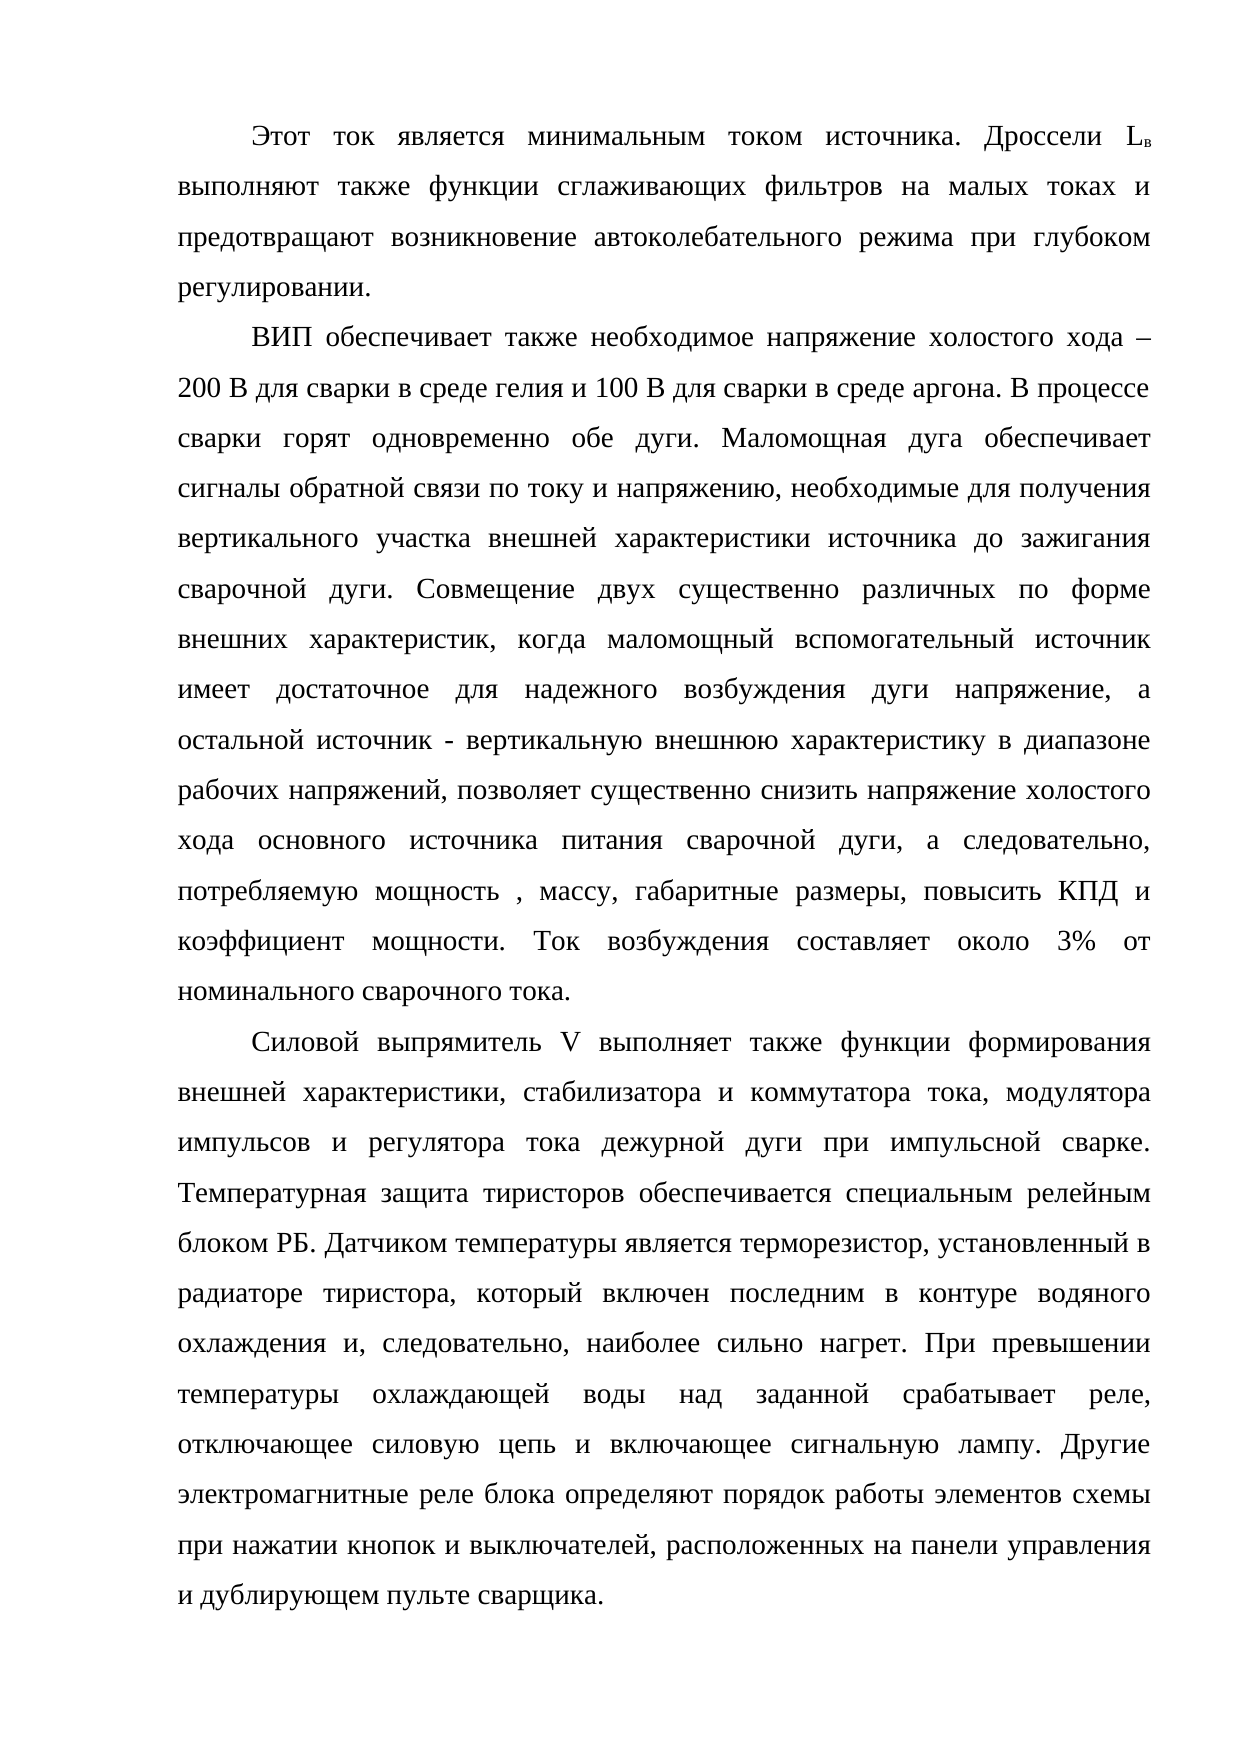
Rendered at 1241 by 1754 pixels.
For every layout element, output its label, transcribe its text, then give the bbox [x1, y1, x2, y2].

text Силовой выпрямитель V выполняет также функции формирования внешней характеристики, стабилизатора и коммутатора тока, модулятора импульсов и регулятора тока дежурной дуги при импульсной сварке. Температурная защита тиристоров обеспечивается специальным релейным блоком РБ. Датчиком температуры является терморезистор, установленный в радиаторе тиристора, который включен последним в контуре водяного охлаждения и, следовательно, наиболее сильно нагрет. При превышении температуры охлаждающей воды над заданной срабатывает реле, отключающее силовую цепь и включающее сигнальную лампу. Другие электромагнитные реле блока определяют порядок работы элементов схемы при нажатии кнопок и выключателей, расположенных на панели управления и дублирующем пульте сварщика. [177, 1024, 1152, 1611]
text ВИП обеспечивает также необходимое напряжение холостого хода – 200 В для сварки в среде гелия и 100 В для сварки в среде аргона. В процессе сварки горят одновременно обе дуги. Маломощная дуга обеспечивает сигналы обратной связи по току и напряжению, необходимые для получения вертикального участка внешней характеристики источника до зажигания сварочной дуги. Совмещение двух существенно различных по форме внешних характеристик, когда маломощный вспомогательный источник имеет достаточное для надежного возбуждения дуги напряжение, а остальной источник - вертикальную внешнюю характеристику в диапазоне рабочих напряжений, позволяет существенно снизить напряжение холостого хода основного источника питания сварочной дуги, а следовательно, потребляемую мощность , массу, габаритные размеры, повысить КПД и коэффициент мощности. Ток возбуждения составляет около 3% от номинального сварочного тока. [177, 319, 1152, 1007]
text Этот ток является минимальным током источника. Дроссели Lв выполняют также функции сглаживающих фильтров на малых токах и предотвращают возникновение автоколебательного режима при глубоком регулировании. [177, 118, 1152, 303]
